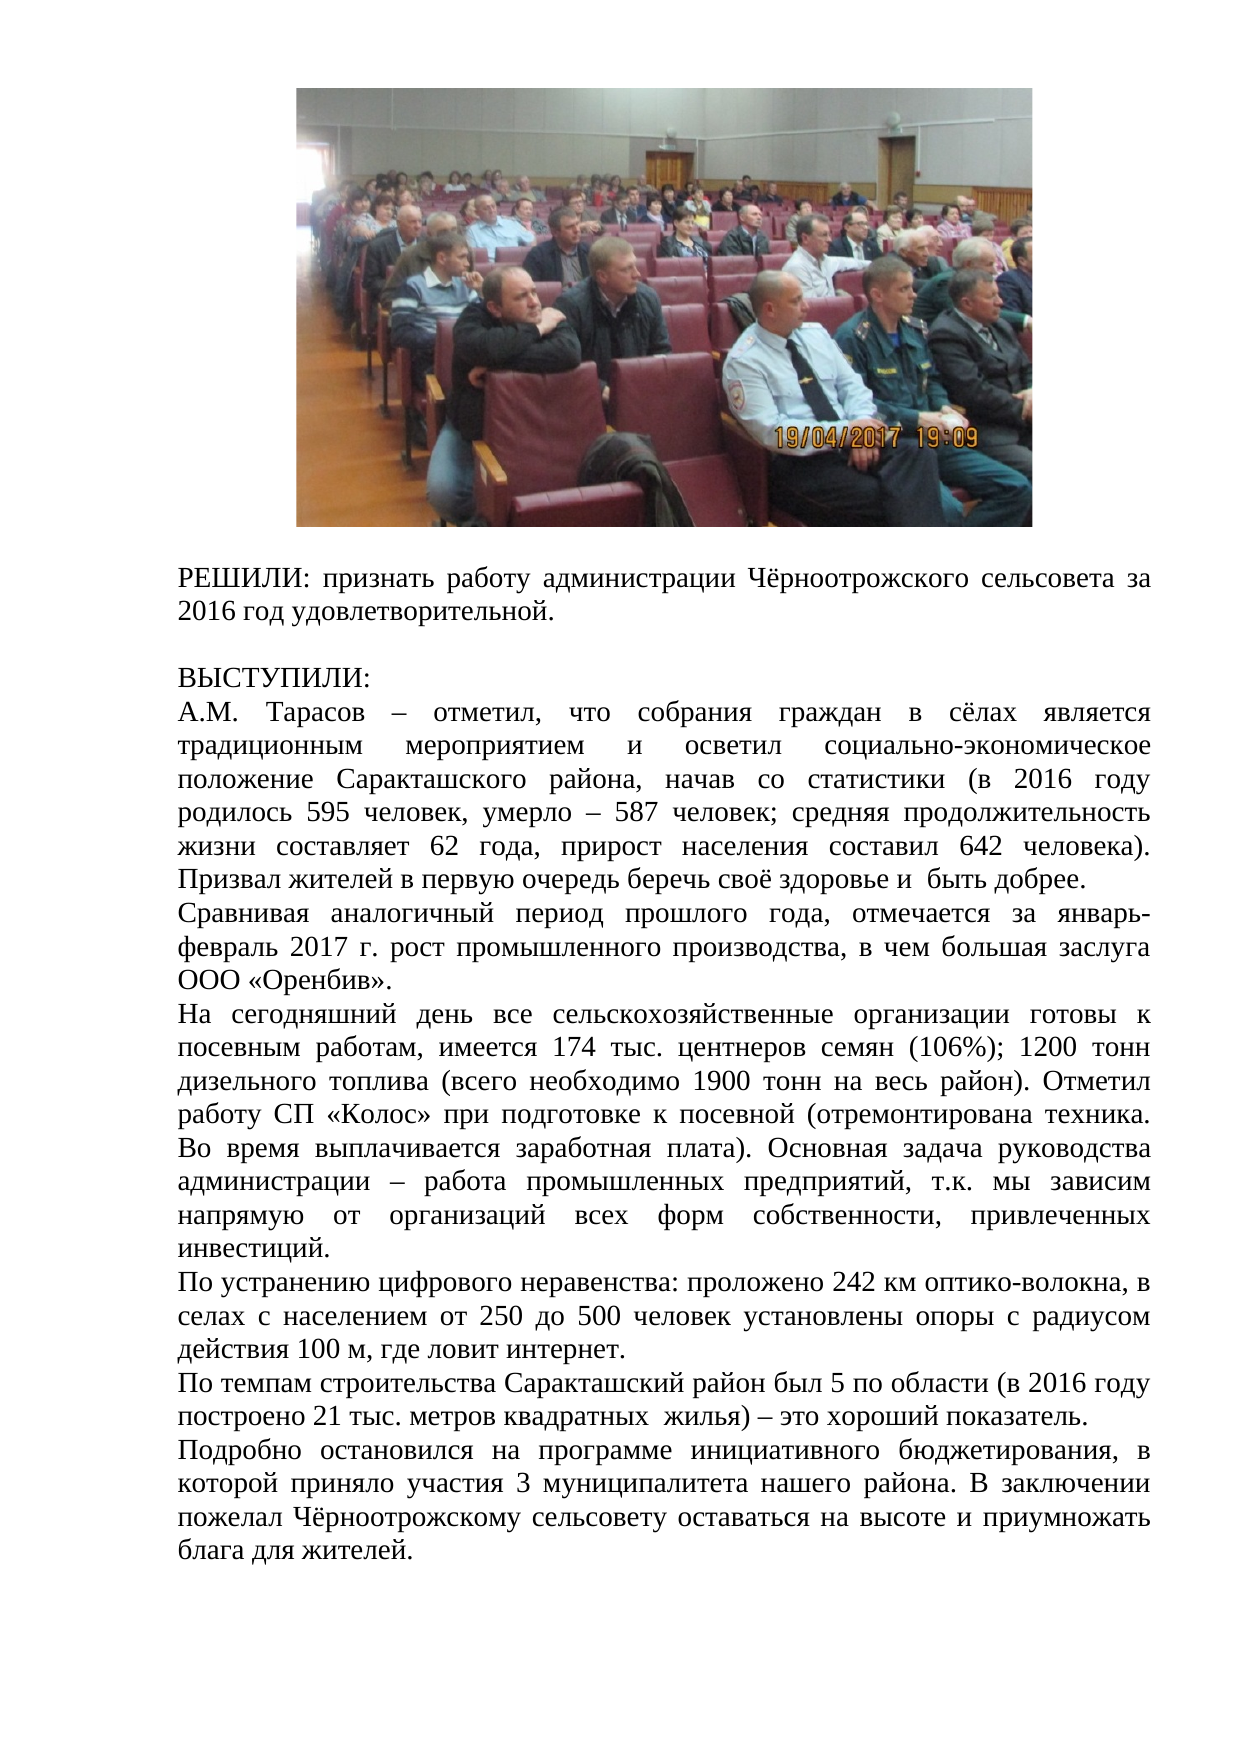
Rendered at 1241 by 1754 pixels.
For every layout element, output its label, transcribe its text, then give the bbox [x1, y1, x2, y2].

text А.М. Тарасов – отметил, что собрания граждан в сёлах является традиционным мероприятием и осветил социально-экономическое положение Саракташского района, начав со статистики (в 2016 году родилось 595 человек, умерло – 587 человек; средняя продолжительность жизни составляет 62 года, прирост населения составил 642 человека). Призвал жителей в первую очередь беречь своё здоровье и быть добрее. [177, 694, 1152, 895]
picture [296, 88, 1033, 527]
text ВЫСТУПИЛИ: [177, 660, 1152, 694]
text По устранению цифрового неравенства: проложено 242 км оптико-волокна, в селах с населением от 250 до 500 человек установлены опоры с радиусом действия 100 м, где ловит интернет. [177, 1264, 1152, 1365]
text По темпам строительства Саракташский район был 5 по области (в 2016 году построено 21 тыс. метров квадратных жилья) – это хороший показатель. [177, 1365, 1152, 1432]
text На сегодняшний день все сельскохозяйственные организации готовы к посевным работам, имеется 174 тыс. центнеров семян (106%); 1200 тонн дизельного топлива (всего необходимо 1900 тонн на весь район). Отметил работу СП «Колос» при подготовке к посевной (отремонтирована техника. Во время выплачивается заработная плата). Основная задача руководства администрации – работа промышленных предприятий, т.к. мы зависим напрямую от организаций всех форм собственности, привлеченных инвестиций. [177, 996, 1152, 1264]
text РЕШИЛИ: признать работу администрации Чёрноотрожского сельсовета за 2016 год удовлетворительной. [177, 560, 1152, 627]
text Сравнивая аналогичный период прошлого года, отмечается за январь-февраль 2017 г. рост промышленного производства, в чем большая заслуга ООО «Оренбив». [177, 895, 1152, 996]
text Подробно остановился на программе инициативного бюджетирования, в которой приняло участия 3 муниципалитета нашего района. В заключении пожелал Чёрноотрожскому сельсовету оставаться на высоте и приумножать блага для жителей. [177, 1432, 1152, 1566]
